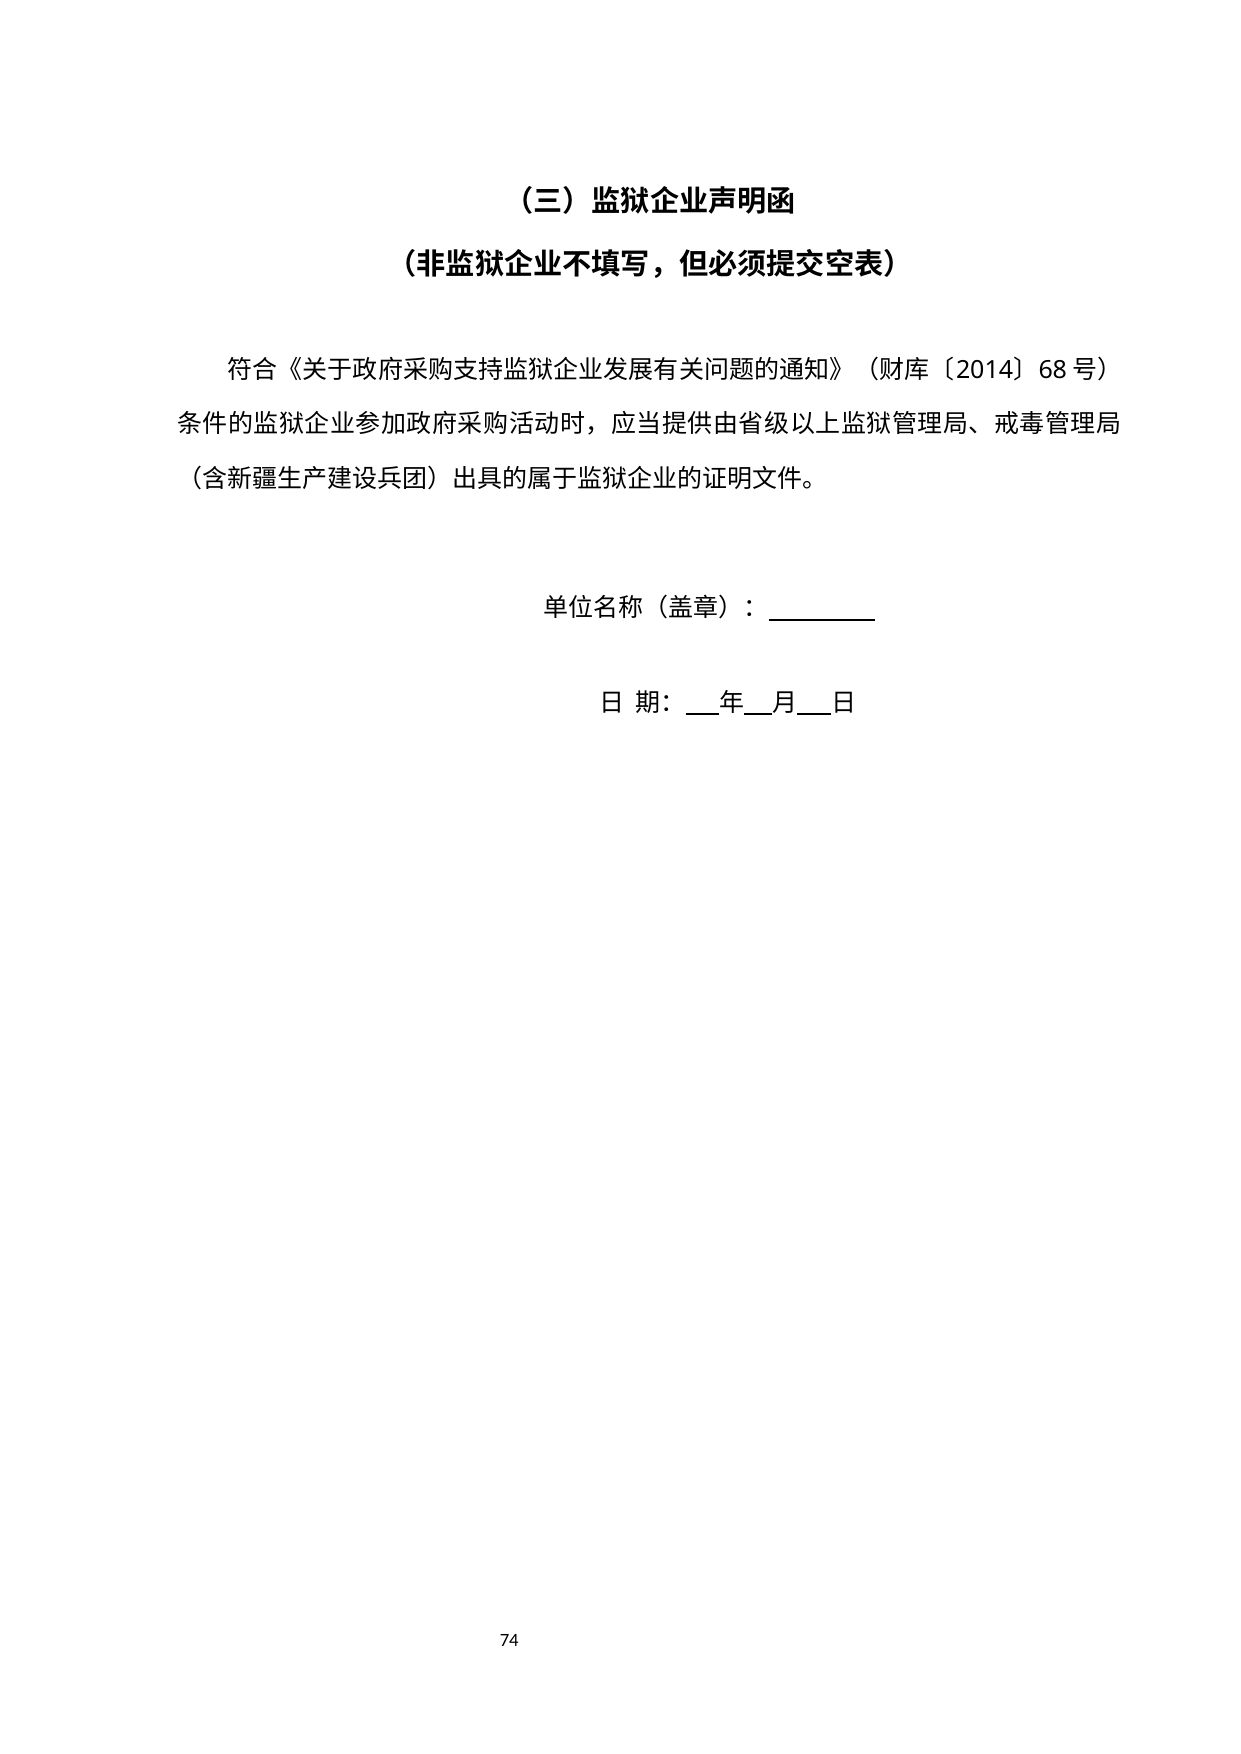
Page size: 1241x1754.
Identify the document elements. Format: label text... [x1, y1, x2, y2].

text 单位名称（盖章）： [177, 588, 1032, 624]
text 符合《关于政府采购支持监狱企业发展有关问题的通知》（财库〔2014〕68号）条件的监狱企业参加政府采购活动时，应当提供由省级以上监狱管理局、戒毒管理局（含新疆生产建设兵团）出具的属于监狱企业的证明文件。 [177, 349, 1122, 494]
text （三）监狱企业声明函 [177, 177, 1122, 219]
text 日 期： 年 月 日 [177, 682, 1052, 718]
text （非监狱企业不填写，但必须提交空表） [177, 241, 1122, 283]
